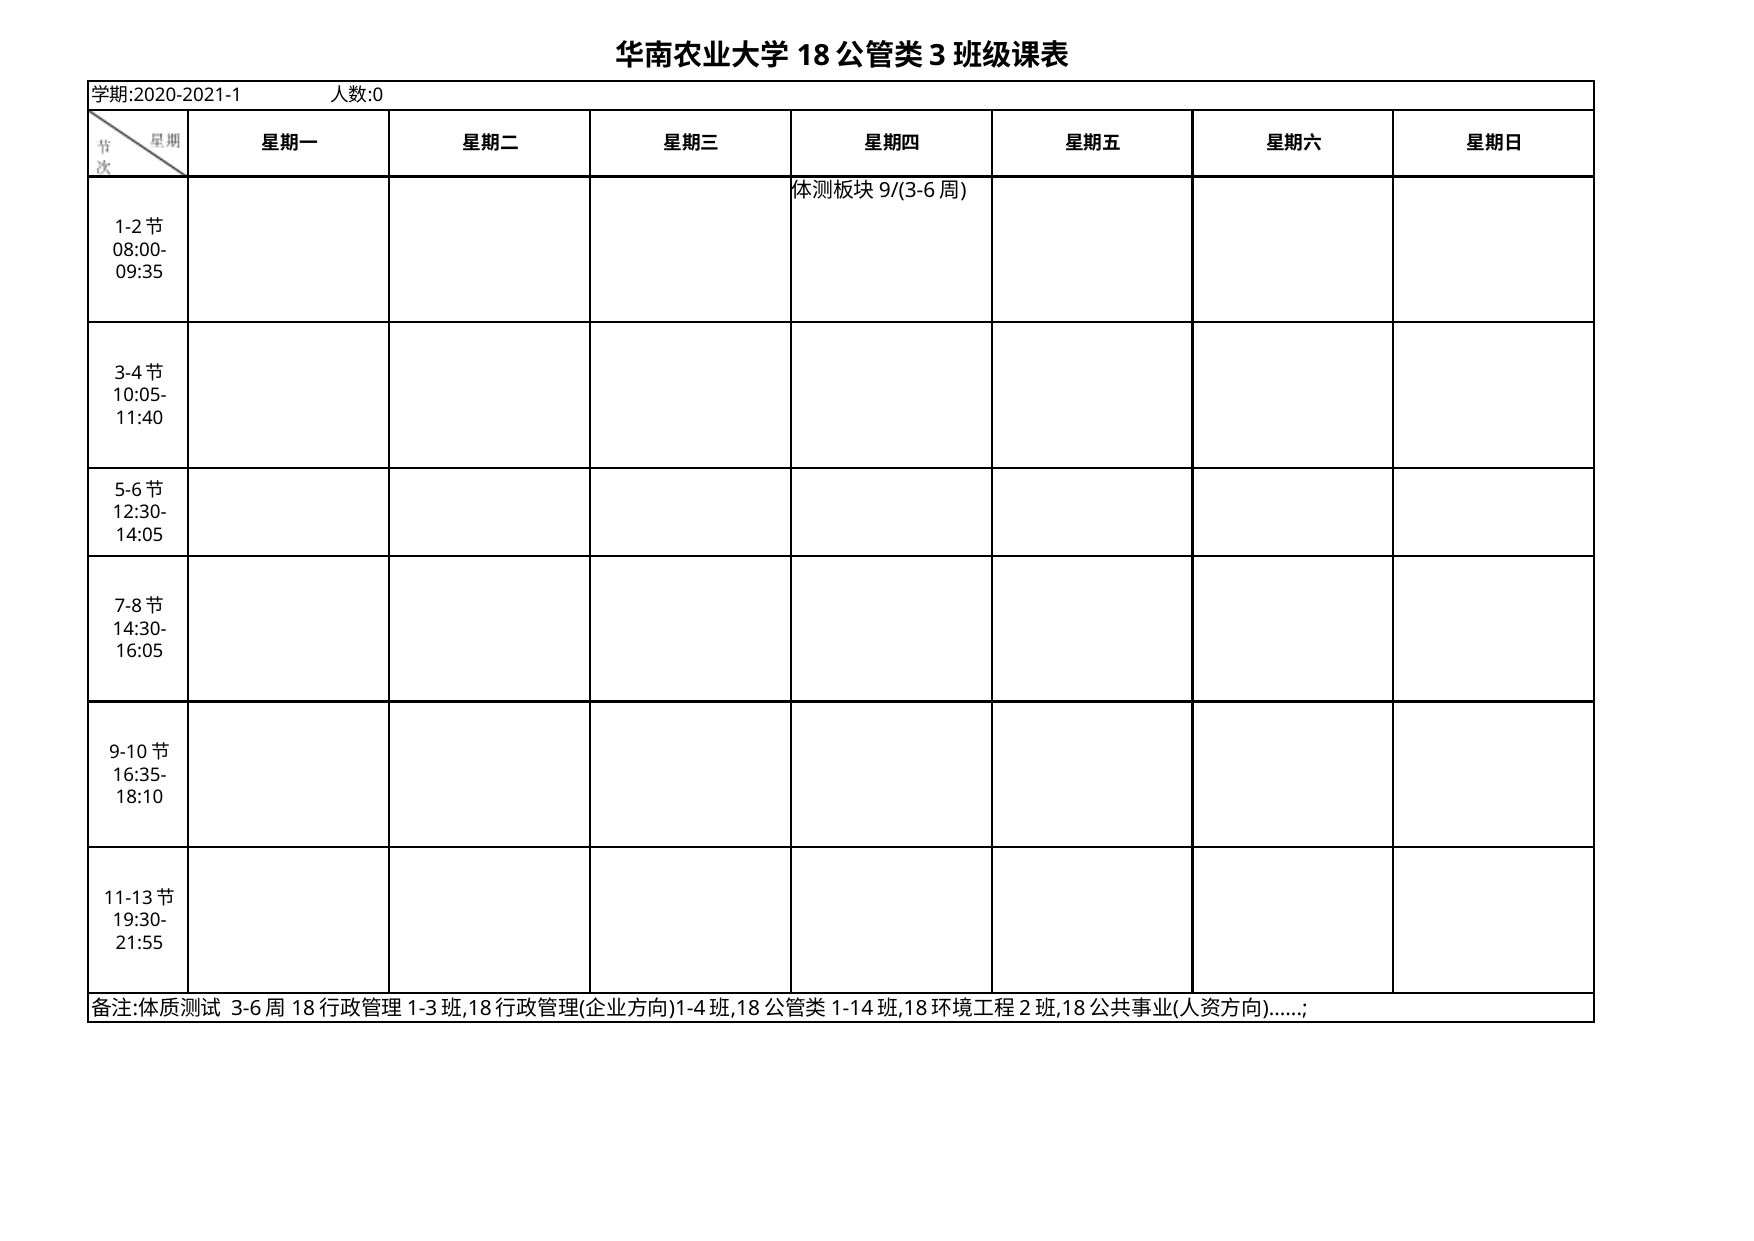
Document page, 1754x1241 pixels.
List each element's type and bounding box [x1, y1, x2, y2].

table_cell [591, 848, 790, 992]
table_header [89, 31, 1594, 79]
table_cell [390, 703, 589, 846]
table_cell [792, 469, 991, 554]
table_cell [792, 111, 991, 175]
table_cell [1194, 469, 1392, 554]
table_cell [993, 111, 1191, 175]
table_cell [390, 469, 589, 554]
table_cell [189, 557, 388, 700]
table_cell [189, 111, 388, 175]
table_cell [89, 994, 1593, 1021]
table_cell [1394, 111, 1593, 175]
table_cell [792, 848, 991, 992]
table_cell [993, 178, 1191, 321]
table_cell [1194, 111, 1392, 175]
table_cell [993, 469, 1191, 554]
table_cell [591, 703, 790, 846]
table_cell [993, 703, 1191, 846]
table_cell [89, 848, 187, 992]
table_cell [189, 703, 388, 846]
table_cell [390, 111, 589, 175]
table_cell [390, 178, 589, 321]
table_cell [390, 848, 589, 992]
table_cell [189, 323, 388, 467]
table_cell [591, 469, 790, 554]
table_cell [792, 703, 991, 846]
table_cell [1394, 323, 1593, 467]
picture [88, 110, 189, 176]
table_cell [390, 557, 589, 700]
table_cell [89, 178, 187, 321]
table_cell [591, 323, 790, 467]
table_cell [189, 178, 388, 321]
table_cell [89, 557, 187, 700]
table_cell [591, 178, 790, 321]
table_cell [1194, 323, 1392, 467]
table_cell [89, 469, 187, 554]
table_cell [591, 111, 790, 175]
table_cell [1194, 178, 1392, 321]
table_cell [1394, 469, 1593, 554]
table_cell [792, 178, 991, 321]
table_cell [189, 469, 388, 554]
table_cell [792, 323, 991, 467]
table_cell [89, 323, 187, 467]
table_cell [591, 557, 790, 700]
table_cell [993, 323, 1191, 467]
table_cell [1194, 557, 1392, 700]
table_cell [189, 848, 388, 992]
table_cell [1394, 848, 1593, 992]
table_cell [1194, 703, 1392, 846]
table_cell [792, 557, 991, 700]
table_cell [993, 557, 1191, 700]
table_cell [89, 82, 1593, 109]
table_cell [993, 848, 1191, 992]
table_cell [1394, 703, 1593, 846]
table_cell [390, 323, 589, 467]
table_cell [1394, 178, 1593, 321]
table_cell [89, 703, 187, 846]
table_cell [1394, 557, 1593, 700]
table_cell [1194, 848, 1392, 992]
